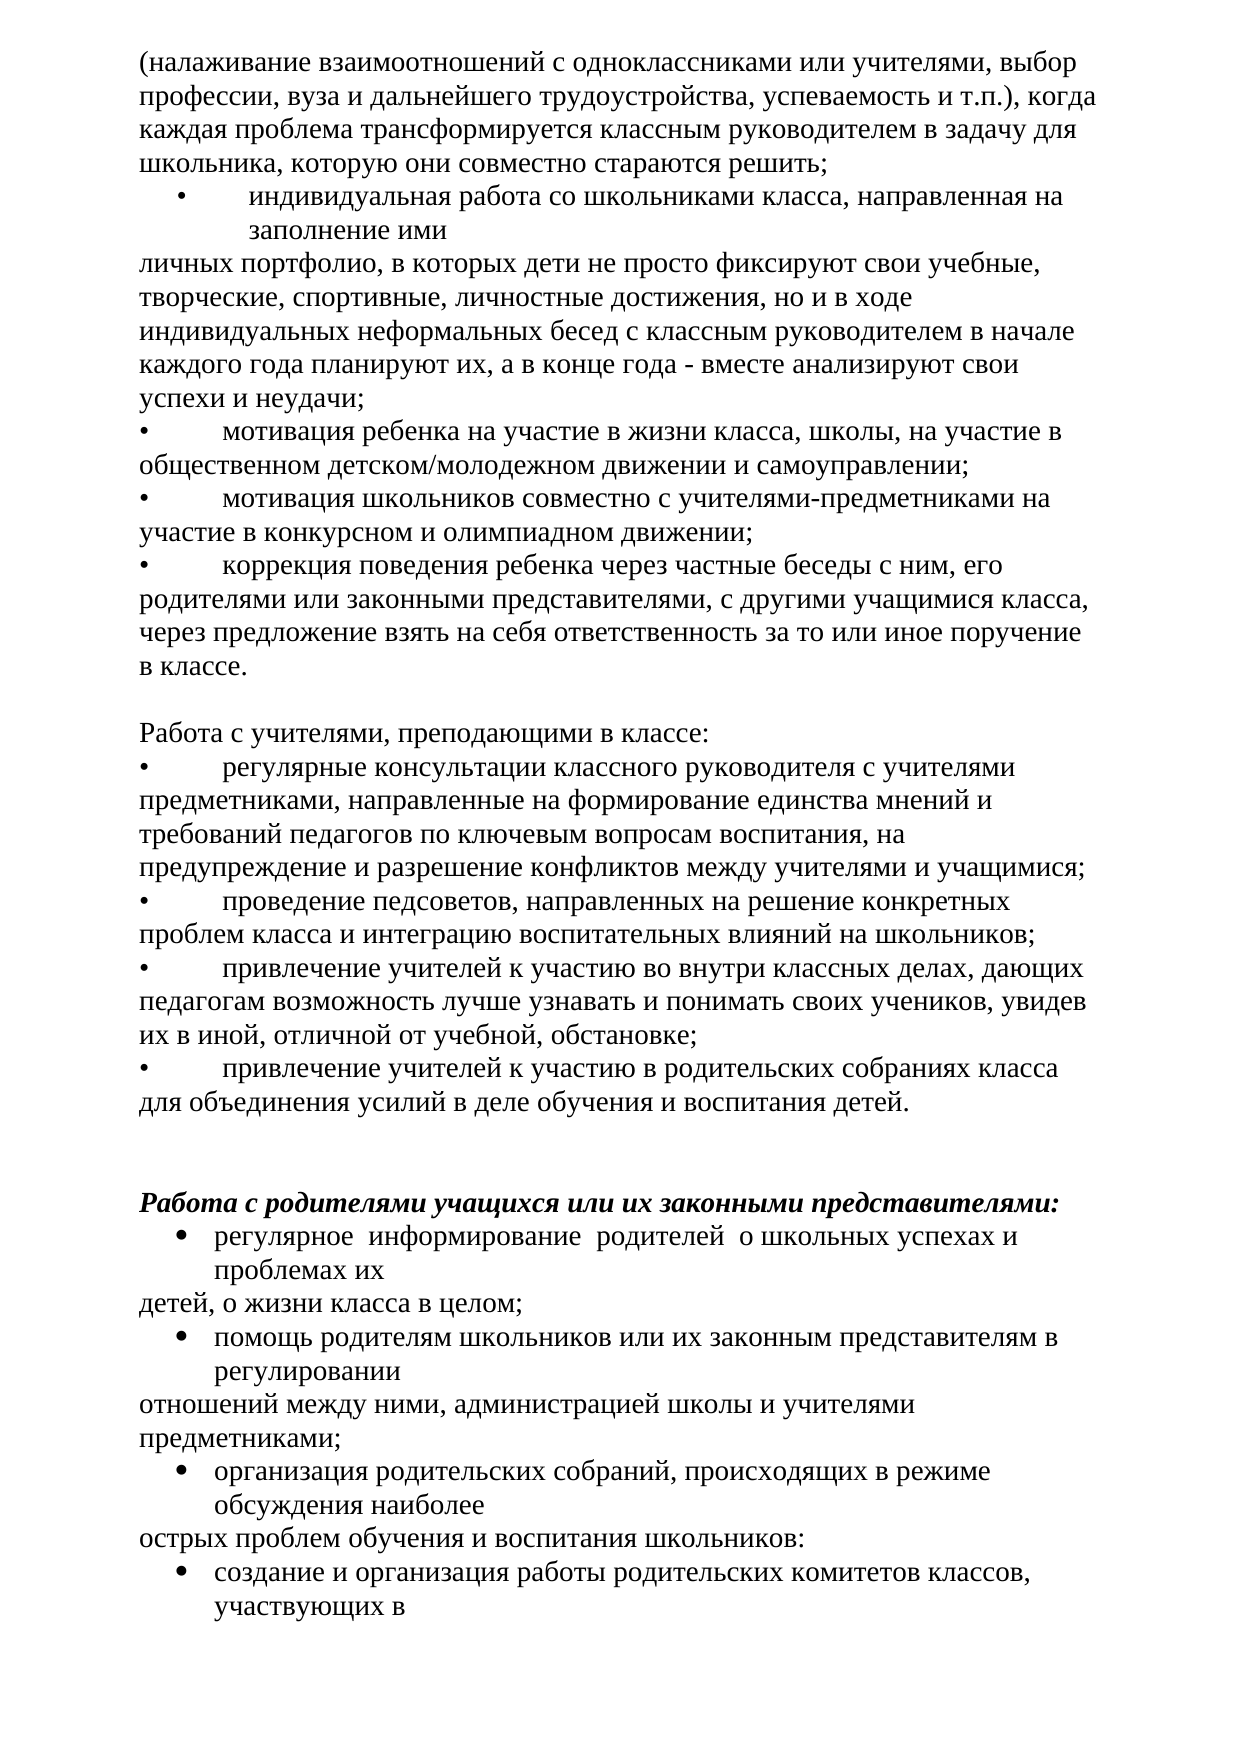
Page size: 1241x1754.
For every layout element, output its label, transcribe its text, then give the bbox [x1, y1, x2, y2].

text • мотивация школьников совместно с учителями-предметниками на участие в конкурсном и олимпиадном движении; [139, 480, 1101, 547]
text • привлечение учителей к участию во внутри классных делах, дающих педагогам возможность лучше узнавать и понимать своих учеников, увидев их в иной, отличной от учебной, обстановке; [139, 950, 1101, 1051]
text • привлечение учителей к участию в родительских собраниях класса для объединения усилий в деле обучения и воспитания детей. [139, 1051, 1101, 1118]
text • регулярные консультации классного руководителя с учителями предметниками, направленные на формирование единства мнений и требований педагогов по ключевым вопросам воспитания, на предупреждение и разрешение конфликтов между учителями и учащимися; [139, 749, 1101, 883]
text отношений между ними, администрацией школы и учителями предметниками; [139, 1386, 1101, 1453]
list создание и организация работы родительских комитетов классов, участвующих в [176, 1554, 1101, 1621]
list организация родительских собраний, происходящих в режиме обсуждения наиболее [176, 1453, 1101, 1521]
text • мотивация ребенка на участие в жизни класса, школы, на участие в общественном детском/молодежном движении и самоуправлении; [139, 413, 1101, 480]
list регулярное информирование родителей о школьных успехах и проблемах их [176, 1218, 1101, 1286]
list индивидуальная работа со школьниками класса, направленная на заполнение ими [176, 178, 1101, 246]
text детей, о жизни класса в целом; [139, 1286, 1101, 1319]
text острых проблем обучения и воспитания школьников: [139, 1521, 1101, 1554]
text • проведение педсоветов, направленных на решение конкретных проблем класса и интеграцию воспитательных влияний на школьников; [139, 883, 1101, 950]
list помощь родителям школьников или их законным представителям в регулировании [176, 1319, 1101, 1386]
text Работа с учителями, преподающими в классе: [139, 715, 1101, 749]
text личных портфолио, в которых дети не просто фиксируют свои учебные, творческие, спортивные, личностные достижения, но и в ходе индивидуальных неформальных бесед с классным руководителем в начале каждого года планируют их, а в конце года - вместе анализируют свои успехи и неудачи; [139, 246, 1101, 413]
text Работа с родителями учащихся или их законными представителями: [139, 1185, 1101, 1218]
text • коррекция поведения ребенка через частные беседы с ним, его родителями или законными представителями, с другими учащимися класса, через предложение взять на себя ответственность за то или иное поручение в классе. [139, 547, 1101, 682]
text (налаживание взаимоотношений с одноклассниками или учителями, выбор профессии, вуза и дальнейшего трудоустройства, успеваемость и т.п.), когда каждая проблема трансформируется классным руководителем в задачу для школьника, которую они совместно стараются решить; [139, 44, 1101, 178]
